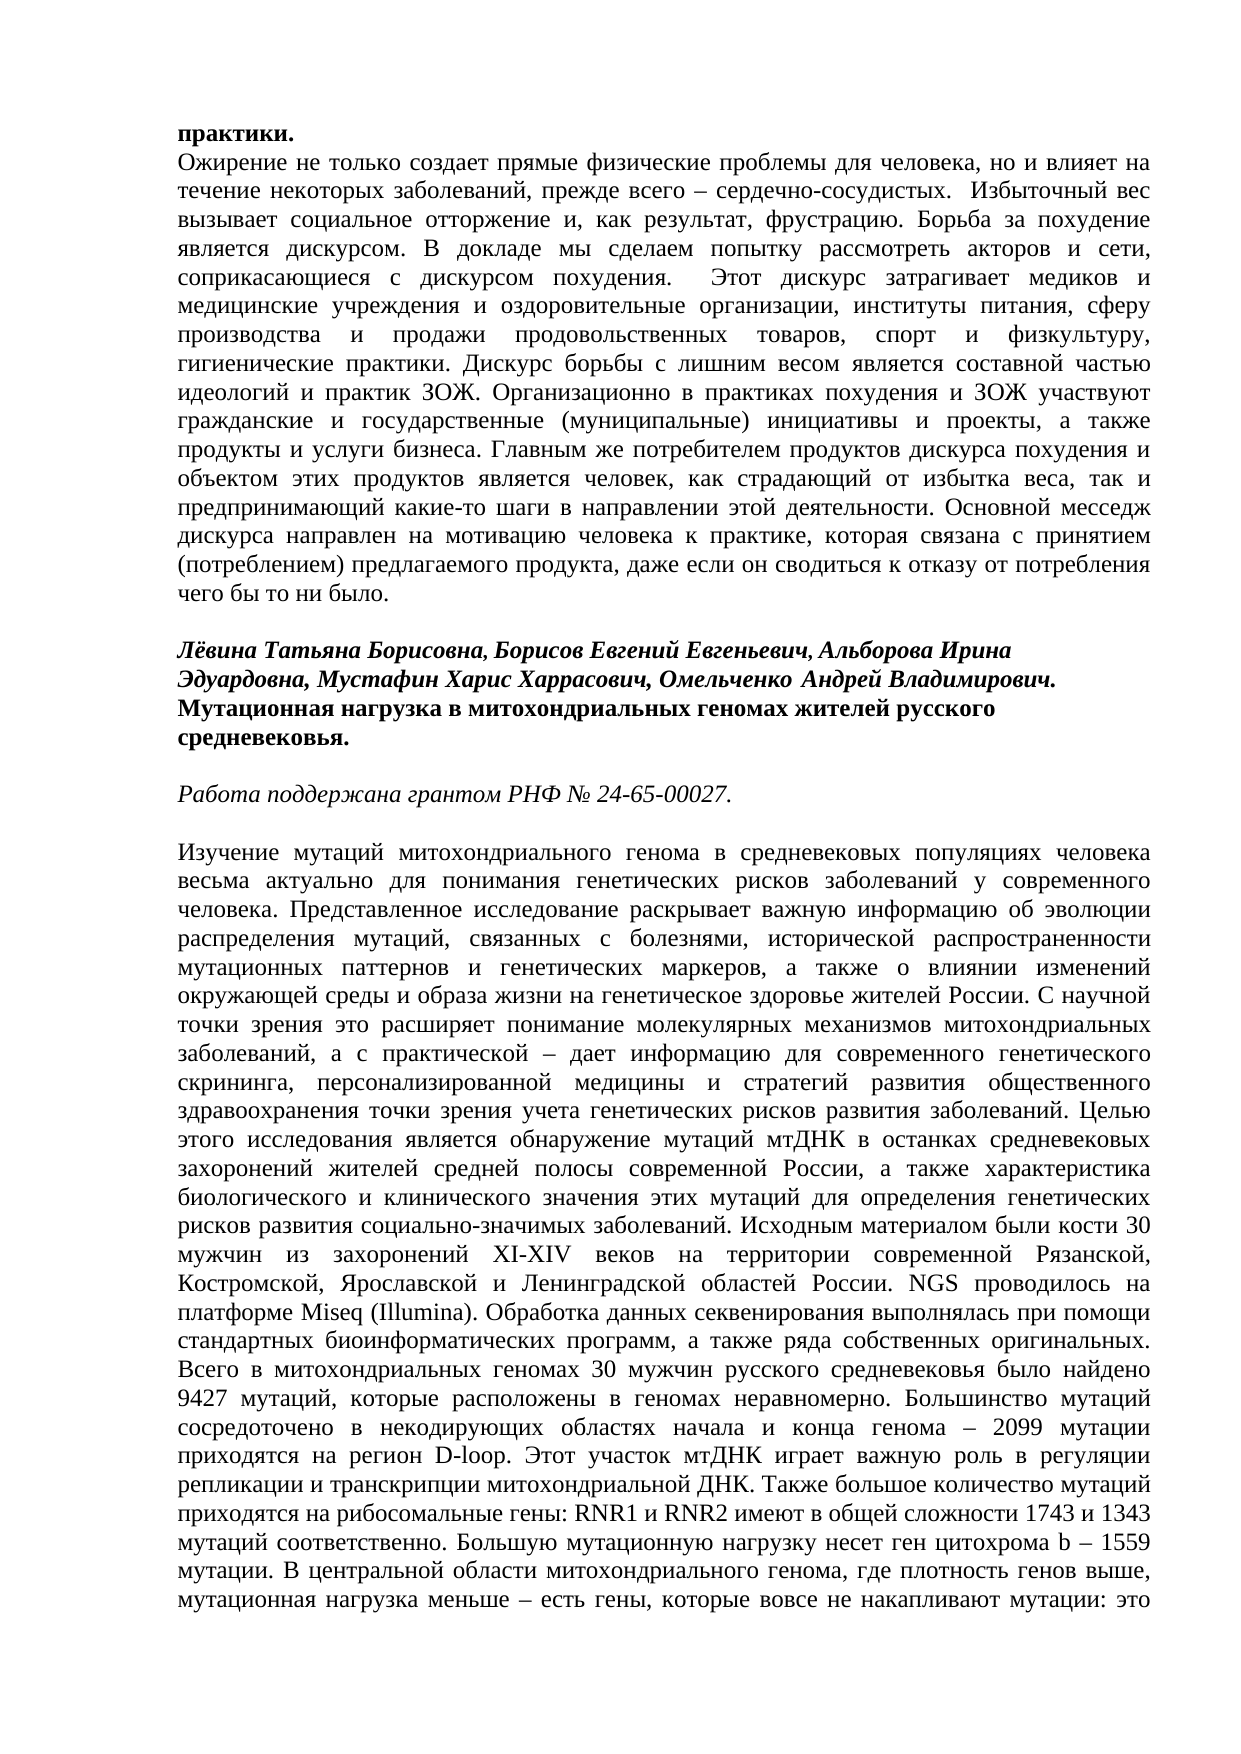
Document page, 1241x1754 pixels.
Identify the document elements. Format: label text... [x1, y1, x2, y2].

text Ожирение не только создает прямые физические проблемы для человека, но и влияет на течение некоторых заболеваний, прежде всего – сердечно-сосудистых. Избыточный вес вызывает социальное отторжение и, как результат, фрустрацию. Борьба за похудение является дискурсом. В докладе мы сделаем попытку рассмотреть акторов и сети, соприкасающиеся с дискурсом похудения. Этот дискурс затрагивает медиков и медицинские учреждения и оздоровительные организации, институты питания, сферу производства и продажи продовольственных товаров, спорт и физкультуру, гигиенические практики. Дискурс борьбы с лишним весом является составной частью идеологий и практик ЗОЖ. Организационно в практиках похудения и ЗОЖ участвуют гражданские и государственные (муниципальные) инициативы и проекты, а также продукты и услуги бизнеса. Главным же потребителем продуктов дискурса похудения и объектом этих продуктов является человек, как страдающий от избытка веса, так и предпринимающий какие-то шаги в направлении этой деятельности. Основной месседж дискурса направлен на мотивацию человека к практике, которая связана с принятием (потреблением) предлагаемого продукта, даже если он сводиться к отказу от потребления чего бы то ни было. [177, 147, 1152, 607]
text Лёвина Татьяна Борисовна, Борисов Евгений Евгеньевич, Альборова Ирина Эдуардовна, Мустафин Харис Харрасович, Омельченко Андрей Владимирович. Мутационная нагрузка в митохондриальных геномах жителей русского средневековья. [177, 636, 1152, 751]
text Работа поддержана грантом РНФ № 24-65-00027. [177, 779, 1152, 808]
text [177, 837, 1152, 1613]
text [177, 118, 1152, 147]
